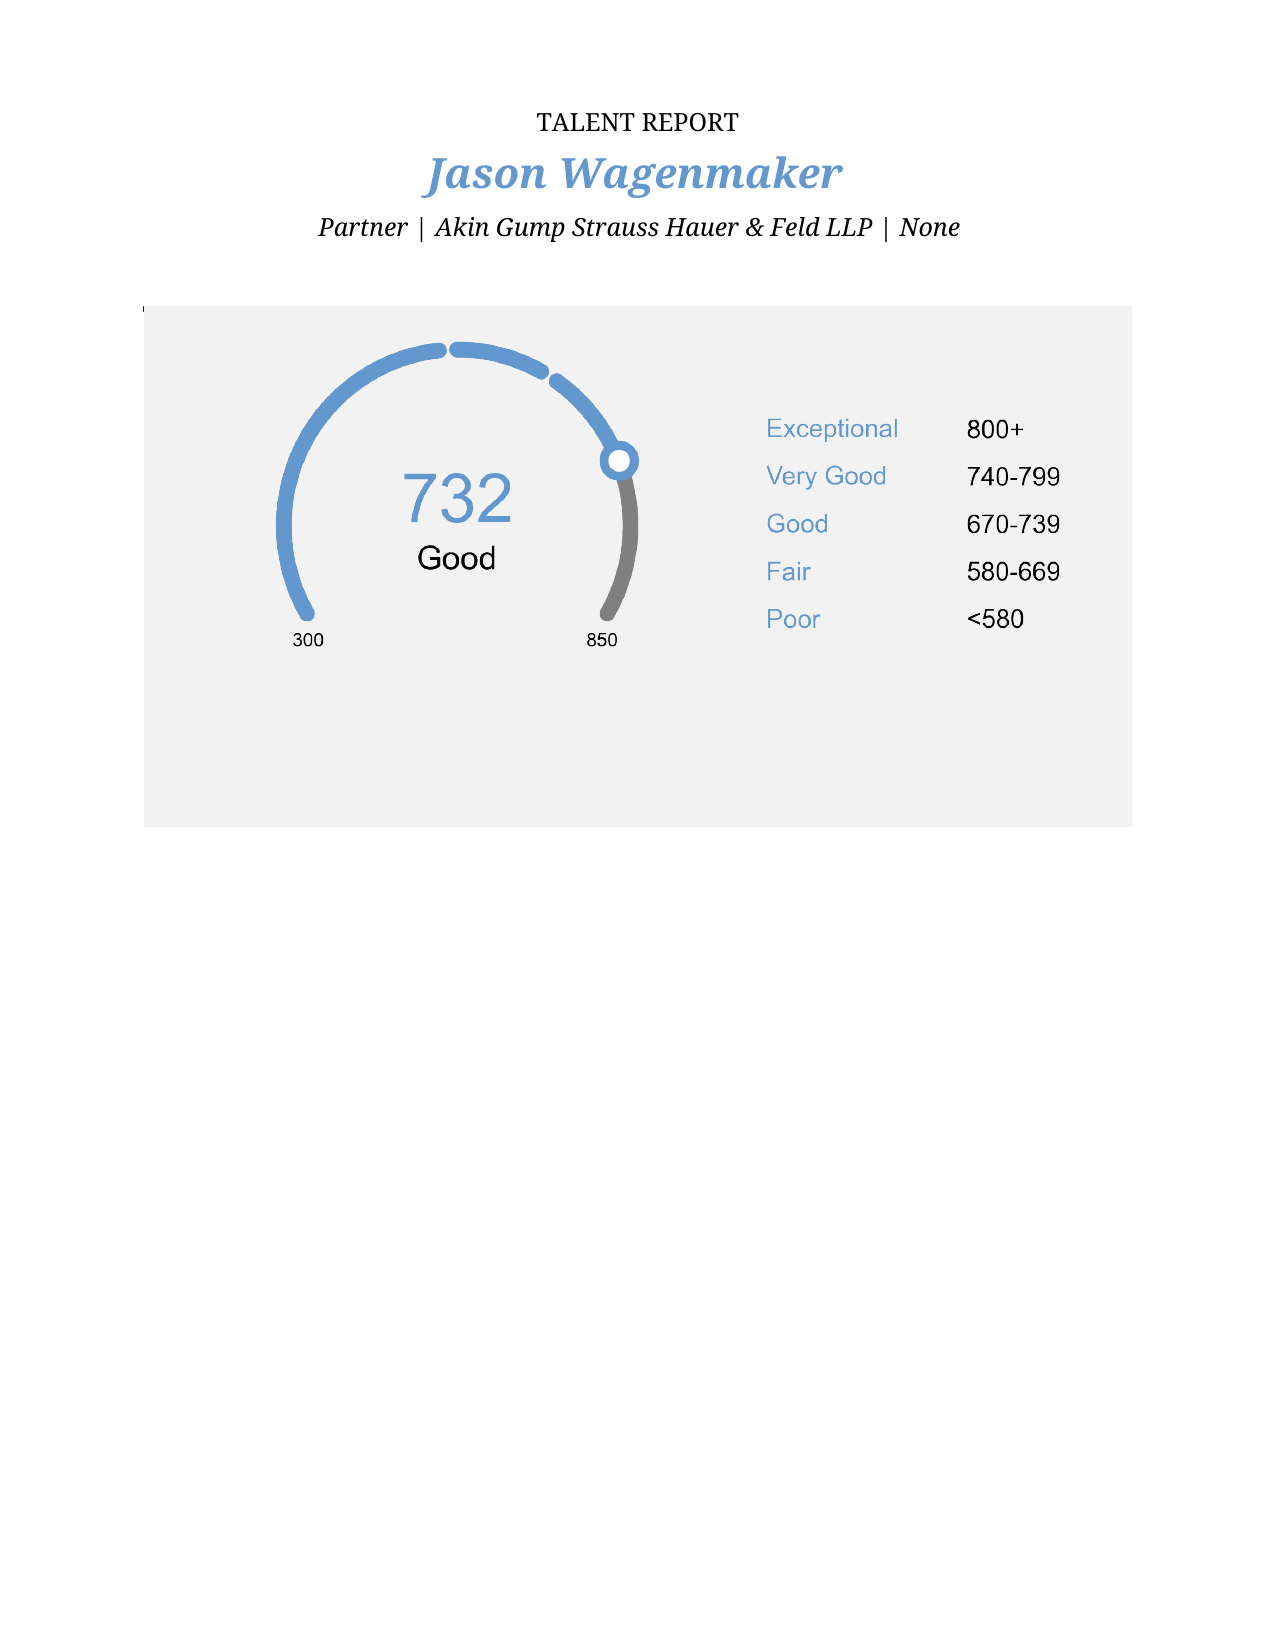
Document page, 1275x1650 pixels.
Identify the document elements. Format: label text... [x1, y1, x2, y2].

text Partner | Akin Gump Strauss Hauer & Feld LLP | None [150, 209, 1125, 243]
picture [207, 281, 1060, 790]
text Jason Wagenmaker [150, 144, 1125, 201]
text TALENT REPORT [150, 105, 1125, 139]
